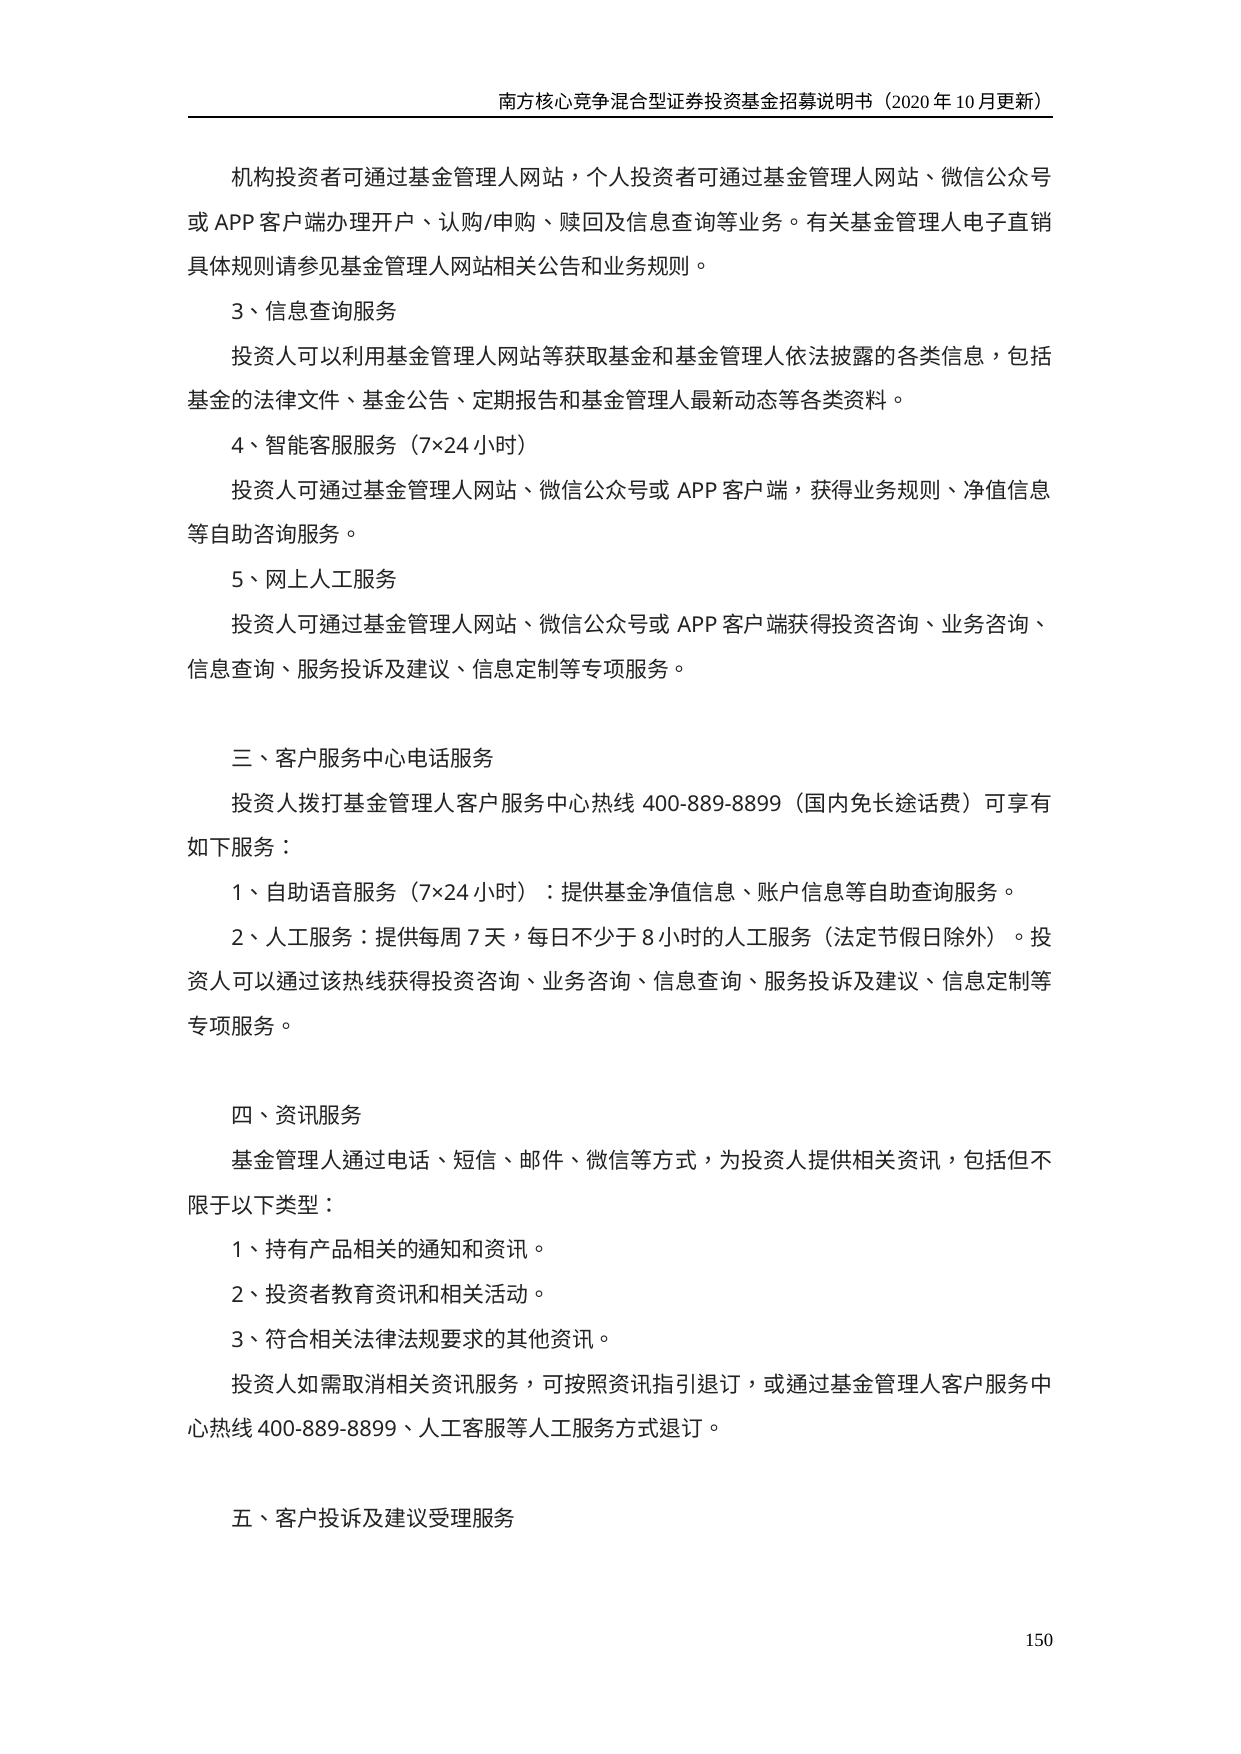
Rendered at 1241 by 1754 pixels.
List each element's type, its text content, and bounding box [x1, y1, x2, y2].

text 机构投资者可通过基金管理人网站，个人投资者可通过基金管理人网站、微信公众号或APP客户端办理开户、认购/申购、赎回及信息查询等业务。有关基金管理人电子直销具体规则请参见基金管理人网站相关公告和业务规则。 [187, 162, 1053, 281]
text 四、资讯服务 [187, 1100, 1053, 1130]
text 3、信息查询服务 [187, 296, 1053, 326]
text 1、持有产品相关的通知和资讯。 [187, 1234, 1053, 1264]
text 投资人可通过基金管理人网站、微信公众号或APP客户端，获得业务规则、净值信息等自助咨询服务。 [187, 475, 1053, 549]
text 投资人如需取消相关资讯服务，可按照资讯指引退订，或通过基金管理人客户服务中心热线400-889-8899、人工客服等人工服务方式退订。 [187, 1368, 1053, 1443]
text 4、智能客服服务（7×24小时） [187, 430, 1053, 460]
text 三、客户服务中心电话服务 [187, 743, 1053, 773]
text 投资人可通过基金管理人网站、微信公众号或APP客户端获得投资咨询、业务咨询、信息查询、服务投诉及建议、信息定制等专项服务。 [187, 609, 1053, 683]
text 投资人拨打基金管理人客户服务中心热线400-889-8899（国内免长途话费）可享有如下服务： [187, 788, 1053, 862]
text 3、符合相关法律法规要求的其他资讯。 [187, 1324, 1053, 1354]
text 2、人工服务：提供每周7天，每日不少于8小时的人工服务（法定节假日除外）。投资人可以通过该热线获得投资咨询、业务咨询、信息查询、服务投诉及建议、信息定制等专项服务。 [187, 922, 1053, 1041]
text 基金管理人通过电话、短信、邮件、微信等方式，为投资人提供相关资讯，包括但不限于以下类型： [187, 1145, 1053, 1219]
text 投资人可以利用基金管理人网站等获取基金和基金管理人依法披露的各类信息，包括基金的法律文件、基金公告、定期报告和基金管理人最新动态等各类资料。 [187, 341, 1053, 415]
text 五、客户投诉及建议受理服务 [187, 1503, 1053, 1532]
text 2、投资者教育资讯和相关活动。 [187, 1279, 1053, 1309]
text 5、网上人工服务 [187, 564, 1053, 594]
text 1、自助语音服务（7×24小时）：提供基金净值信息、账户信息等自助查询服务。 [187, 877, 1053, 907]
